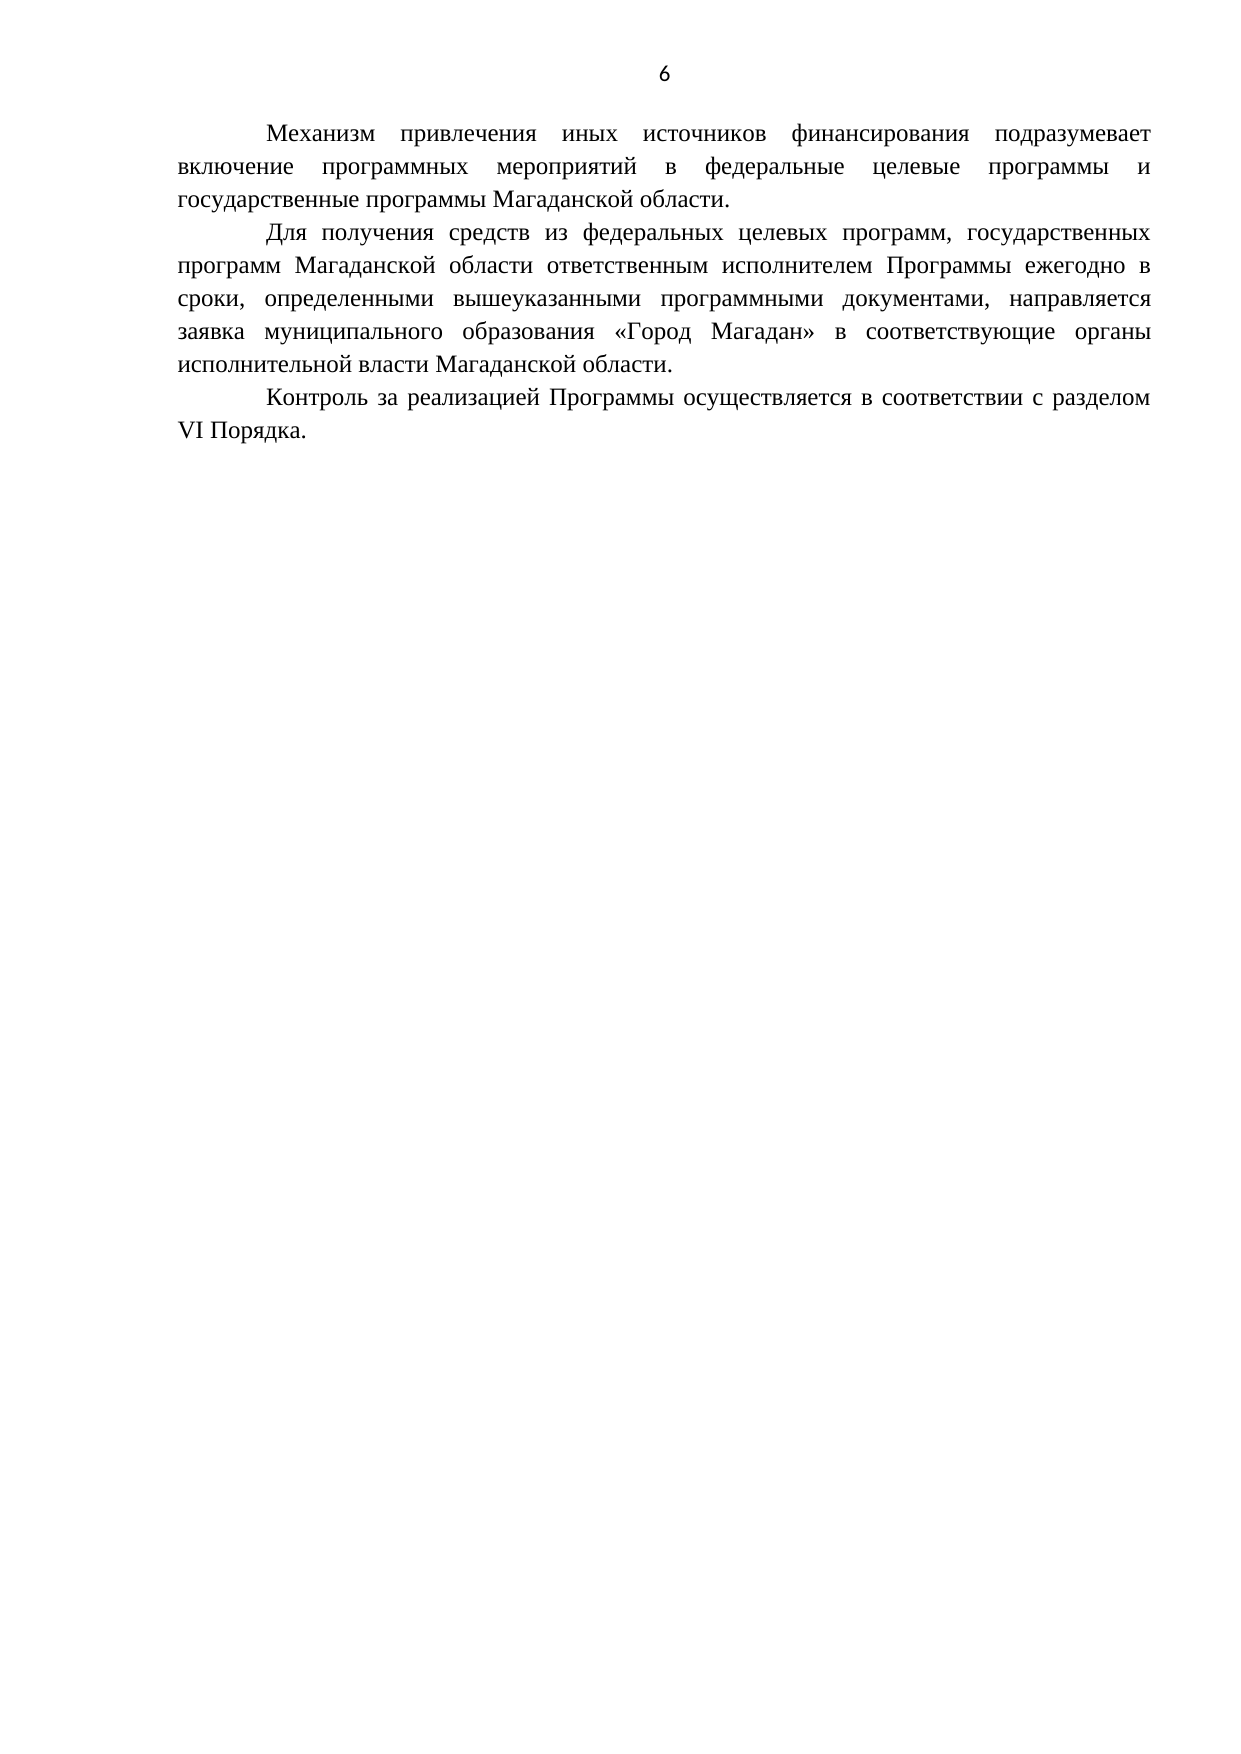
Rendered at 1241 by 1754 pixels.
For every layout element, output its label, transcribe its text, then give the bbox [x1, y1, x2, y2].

text Механизм привлечения иных источников финансирования подразумевает включение программных мероприятий в федеральные целевые программы и государственные программы Магаданской области. [177, 118, 1152, 213]
text Для получения средств из федеральных целевых программ, государственных программ Магаданской области ответственным исполнителем Программы ежегодно в сроки, определенными вышеуказанными программными документами, направляется заявка муниципального образования «Город Магадан» в соответствующие органы исполнительной власти Магаданской области. [177, 217, 1152, 378]
text Контроль за реализацией Программы осуществляется в соответствии с разделом VI Порядка. [177, 382, 1152, 444]
